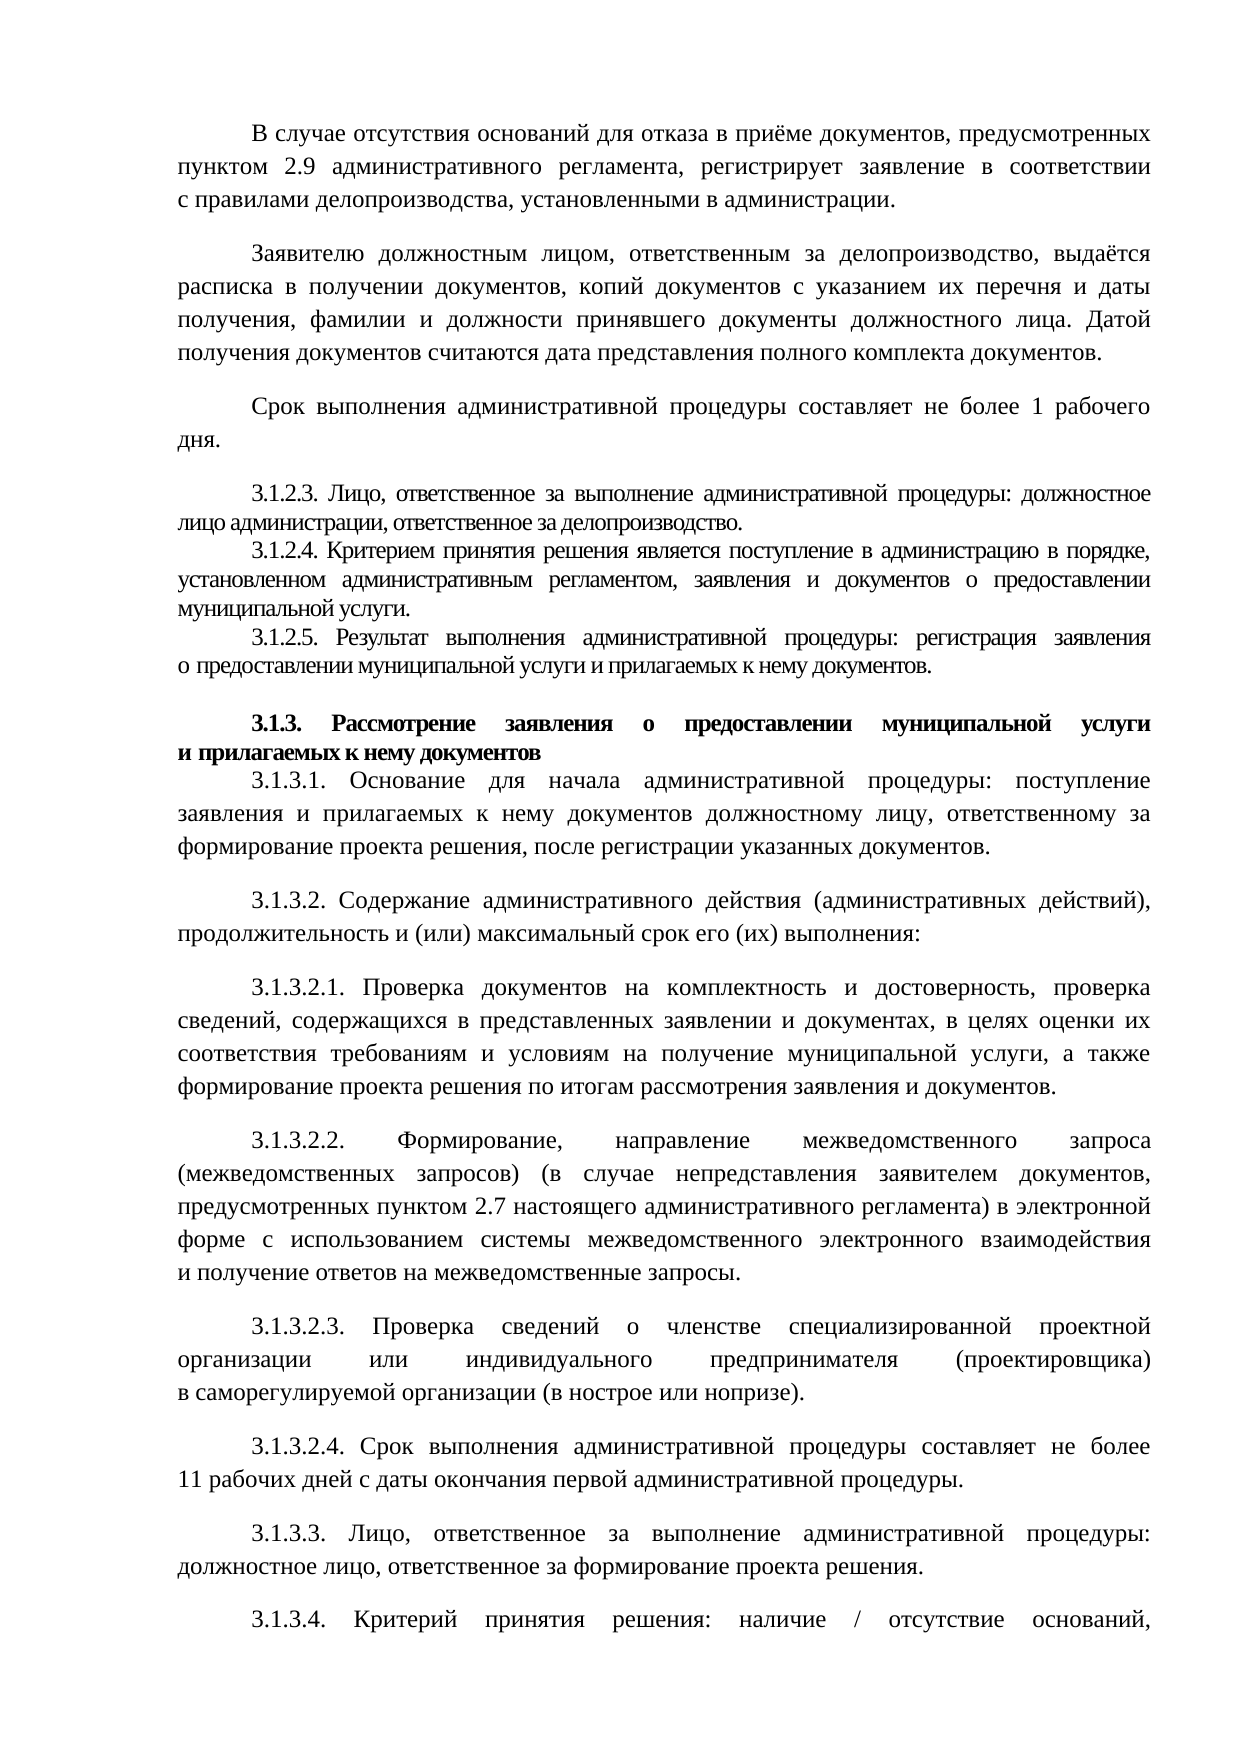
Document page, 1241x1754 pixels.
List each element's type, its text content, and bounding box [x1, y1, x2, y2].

title 3.1.2.3. Лицо, ответственное за выполнение административной процедуры: должностное лицо администрации, ответственное за делопроизводство. [177, 478, 1152, 535]
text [177, 1604, 1152, 1633]
title 3.1.2.4. Критерием принятия решения является поступление в администрацию в порядке, установленном административным регламентом, заявления и документов о предоставлении муниципальной услуги. [177, 535, 1152, 622]
text 3.1.3.2.2. Формирование, направление межведомственного запроса (межведомственных запросов) (в случае непредставления заявителем документов, предусмотренных пунктом 2.7 настоящего административного регламента) в электронной форме с использованием системы межведомственного электронного взаимодействия и получение ответов на межведомственные запросы. [177, 1125, 1152, 1286]
text В случае отсутствия оснований для отказа в приёме документов, предусмотренных пунктом 2.9 административного регламента, регистрирует заявление в соответствии с правилами делопроизводства, установленными в администрации. [177, 118, 1152, 213]
text Заявителю должностным лицом, ответственным за делопроизводство, выдаётся расписка в получении документов, копий документов с указанием их перечня и даты получения, фамилии и должности принявшего документы должностного лица. Датой получения документов считаются дата представления полного комплекта документов. [177, 238, 1152, 366]
text Срок выполнения административной процедуры составляет не более 1 рабочего дня. [177, 391, 1152, 453]
text 3.1.3.3. Лицо, ответственное за выполнение административной процедуры: должностное лицо, ответственное за формирование проекта решения. [177, 1518, 1152, 1579]
text 3.1.3.2.1. Проверка документов на комплектность и достоверность, проверка сведений, содержащихся в представленных заявлении и документах, в целях оценки их соответствия требованиям и условиям на получение муниципальной услуги, а также формирование проекта решения по итогам рассмотрения заявления и документов. [177, 972, 1152, 1100]
title 3.1.3. Рассмотрение заявления о предоставлении муниципальной услуги и прилагаемых к нему документов [177, 708, 1152, 765]
text 3.1.3.2.3. Проверка сведений о членстве специализированной проектной организации или индивидуального предпринимателя (проектировщика) в саморегулируемой организации (в нострое или нопризе). [177, 1311, 1152, 1406]
text 3.1.3.2. Содержание административного действия (административных действий), продолжительность и (или) максимальный срок его (их) выполнения: [177, 885, 1152, 947]
text 3.1.3.2.4. Срок выполнения административной процедуры составляет не более 11 рабочих дней с даты окончания первой административной процедуры. [177, 1431, 1152, 1493]
title 3.1.2.5. Результат выполнения административной процедуры: регистрация заявления о предоставлении муниципальной услуги и прилагаемых к нему документов. [177, 622, 1152, 679]
text 3.1.3.1. Основание для начала административной процедуры: поступление заявления и прилагаемых к нему документов должностному лицу, ответственному за формирование проекта решения, после регистрации указанных документов. [177, 765, 1152, 860]
